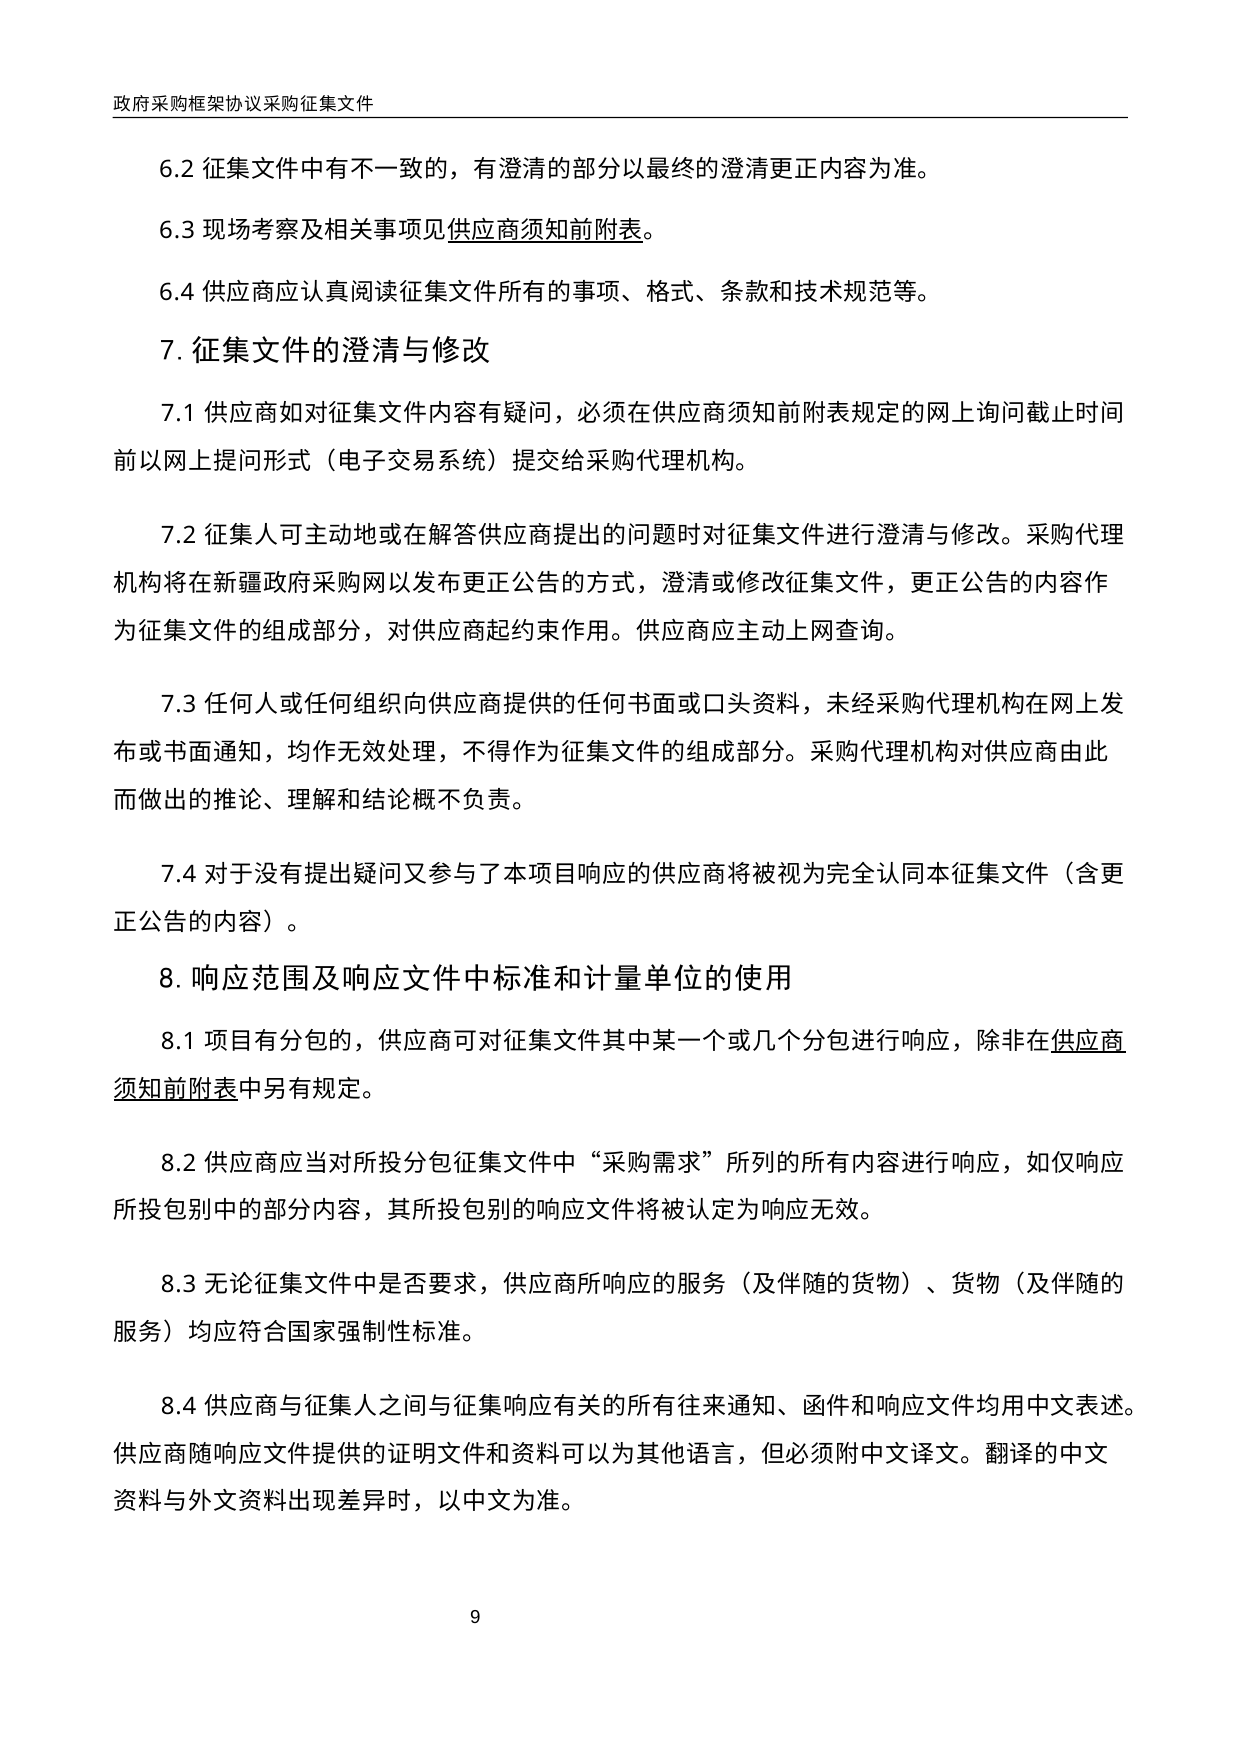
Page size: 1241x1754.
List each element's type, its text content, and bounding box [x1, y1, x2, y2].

text 6.4 供应商应认真阅读征集文件所有的事项、格式、条款和技术规范等。 [159, 274, 1128, 307]
text 8.响应范围及响应文件中标准和计量单位的使用 [159, 964, 1128, 996]
text 8.3 无论征集文件中是否要求，供应商所响应的服务（及伴随的货物）、货物（及伴随的服务）均应符合国家强制性标准。 [113, 1265, 1128, 1347]
text 8.2 供应商应当对所投分包征集文件中“采购需求”所列的所有内容进行响应，如仅响应所投包别中的部分内容，其所投包别的响应文件将被认定为响应无效。 [113, 1143, 1128, 1226]
text 7.3 任何人或任何组织向供应商提供的任何书面或口头资料，未经采购代理机构在网上发布或书面通知，均作无效处理，不得作为征集文件的组成部分。采购代理机构对供应商由此而做出的推论、理解和结论概不负责。 [113, 685, 1128, 815]
text 7.1 供应商如对征集文件内容有疑问，必须在供应商须知前附表规定的网上询问截止时间前以网上提问形式（电子交易系统）提交给采购代理机构。 [113, 394, 1128, 477]
text 7.征集文件的澄清与修改 [159, 336, 1128, 368]
text 7.4 对于没有提出疑问又参与了本项目响应的供应商将被视为完全认同本征集文件（含更正公告的内容）。 [113, 854, 1128, 937]
text 8.4 供应商与征集人之间与征集响应有关的所有往来通知、函件和响应文件均用中文表述。供应商随响应文件提供的证明文件和资料可以为其他语言，但必须附中文译文。翻译的中文资料与外文资料出现差异时，以中文为准。 [113, 1386, 1128, 1517]
text 6.3 现场考察及相关事项见供应商须知前附表。 [159, 213, 1128, 246]
text 7.2 征集人可主动地或在解答供应商提出的问题时对征集文件进行澄清与修改。采购代理机构将在新疆政府采购网以发布更正公告的方式，澄清或修改征集文件，更正公告的内容作为征集文件的组成部分，对供应商起约束作用。供应商应主动上网查询。 [113, 516, 1128, 646]
text 8.1 项目有分包的，供应商可对征集文件其中某一个或几个分包进行响应，除非在供应商须知前附表中另有规定。 [113, 1022, 1128, 1104]
text 6.2 征集文件中有不一致的，有澄清的部分以最终的澄清更正内容为准。 [159, 152, 1128, 184]
